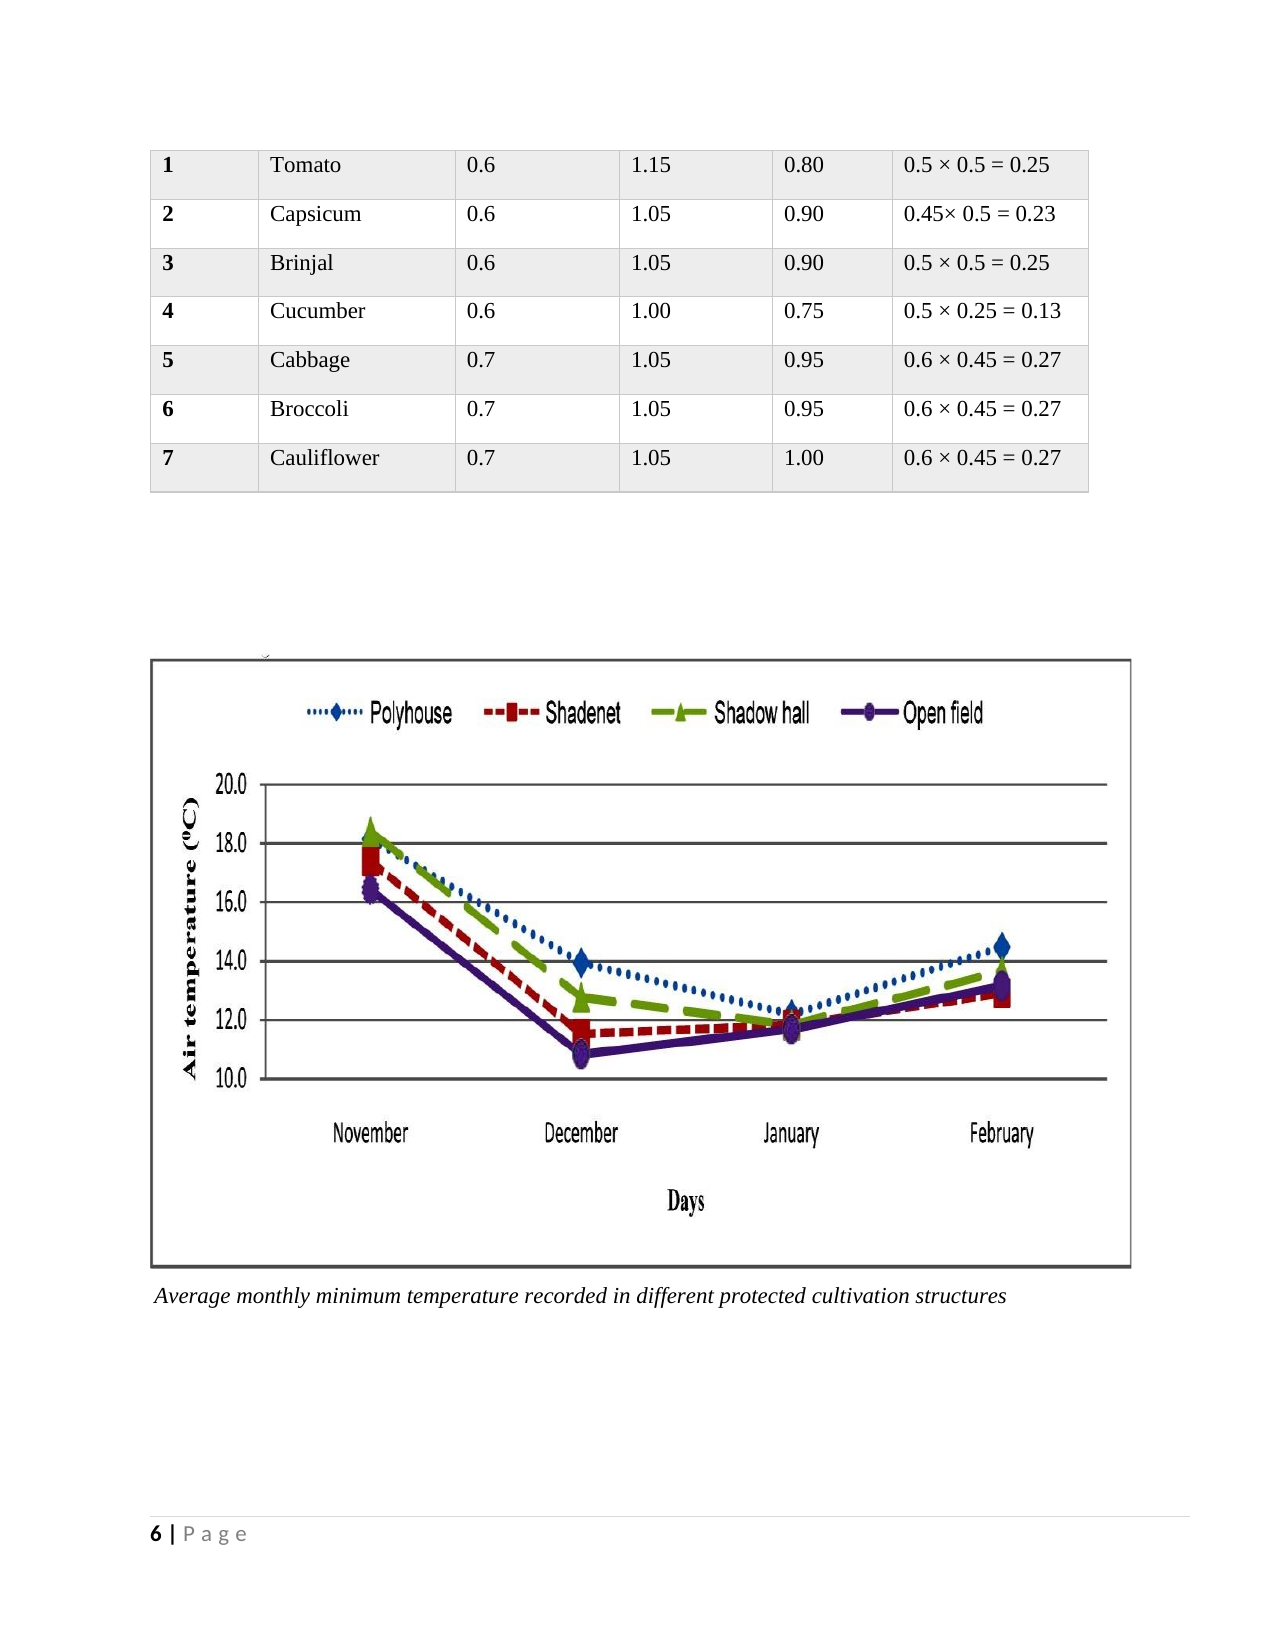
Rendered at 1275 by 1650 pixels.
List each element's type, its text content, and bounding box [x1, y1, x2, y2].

table_cell Capsicum [259, 200, 455, 247]
table_cell 1.00 [620, 297, 772, 345]
table_cell 1 [151, 151, 258, 199]
table_cell 4 [151, 297, 258, 345]
table_cell 0.7 [456, 346, 619, 394]
table_cell Cabbage [259, 346, 455, 394]
table_cell 0.90 [773, 200, 892, 247]
table_cell 0.7 [456, 395, 619, 443]
table_cell Cauliflower [259, 444, 455, 491]
table_cell 0.6 [456, 200, 619, 247]
table_cell Tomato [259, 151, 455, 199]
table_cell 3 [151, 249, 258, 296]
table_cell 0.80 [773, 151, 892, 199]
text Average monthly minimum temperature recorded in different protected cultivation structures [148, 1282, 1157, 1309]
table_cell 0.45× 0.5 = 0.23 [893, 200, 1088, 247]
table_cell Brinjal [259, 249, 455, 296]
table_cell 1.05 [620, 200, 772, 247]
table_cell 0.5 × 0.5 = 0.25 [893, 151, 1088, 199]
table_cell 7 [151, 444, 258, 491]
table_cell 6 [151, 395, 258, 443]
table_cell 0.5 × 0.25 = 0.13 [893, 297, 1088, 345]
table_cell 0.6 [456, 297, 619, 345]
table_cell Broccoli [259, 395, 455, 443]
table_cell 1.05 [620, 444, 772, 491]
table_cell 1.05 [620, 395, 772, 443]
table_cell 0.6 × 0.45 = 0.27 [893, 395, 1088, 443]
table_cell 0.75 [773, 297, 892, 345]
table_cell 0.6 [456, 151, 619, 199]
table_cell Cucumber [259, 297, 455, 345]
table_cell 0.7 [456, 444, 619, 491]
table_cell 0.6 [456, 249, 619, 296]
table_cell 0.95 [773, 346, 892, 394]
table_cell 5 [151, 346, 258, 394]
table_cell 0.6 × 0.45 = 0.27 [893, 444, 1088, 491]
table_cell 2 [151, 200, 258, 247]
table_cell 1.05 [620, 249, 772, 296]
table_cell 1.00 [773, 444, 892, 491]
table_cell 1.05 [620, 346, 772, 394]
table_cell 0.90 [773, 249, 892, 296]
table_cell 0.5 × 0.5 = 0.25 [893, 249, 1088, 296]
table_cell 1.15 [620, 151, 772, 199]
table_cell 0.95 [773, 395, 892, 443]
picture [150, 653, 1132, 1269]
table_cell 0.6 × 0.45 = 0.27 [893, 346, 1088, 394]
